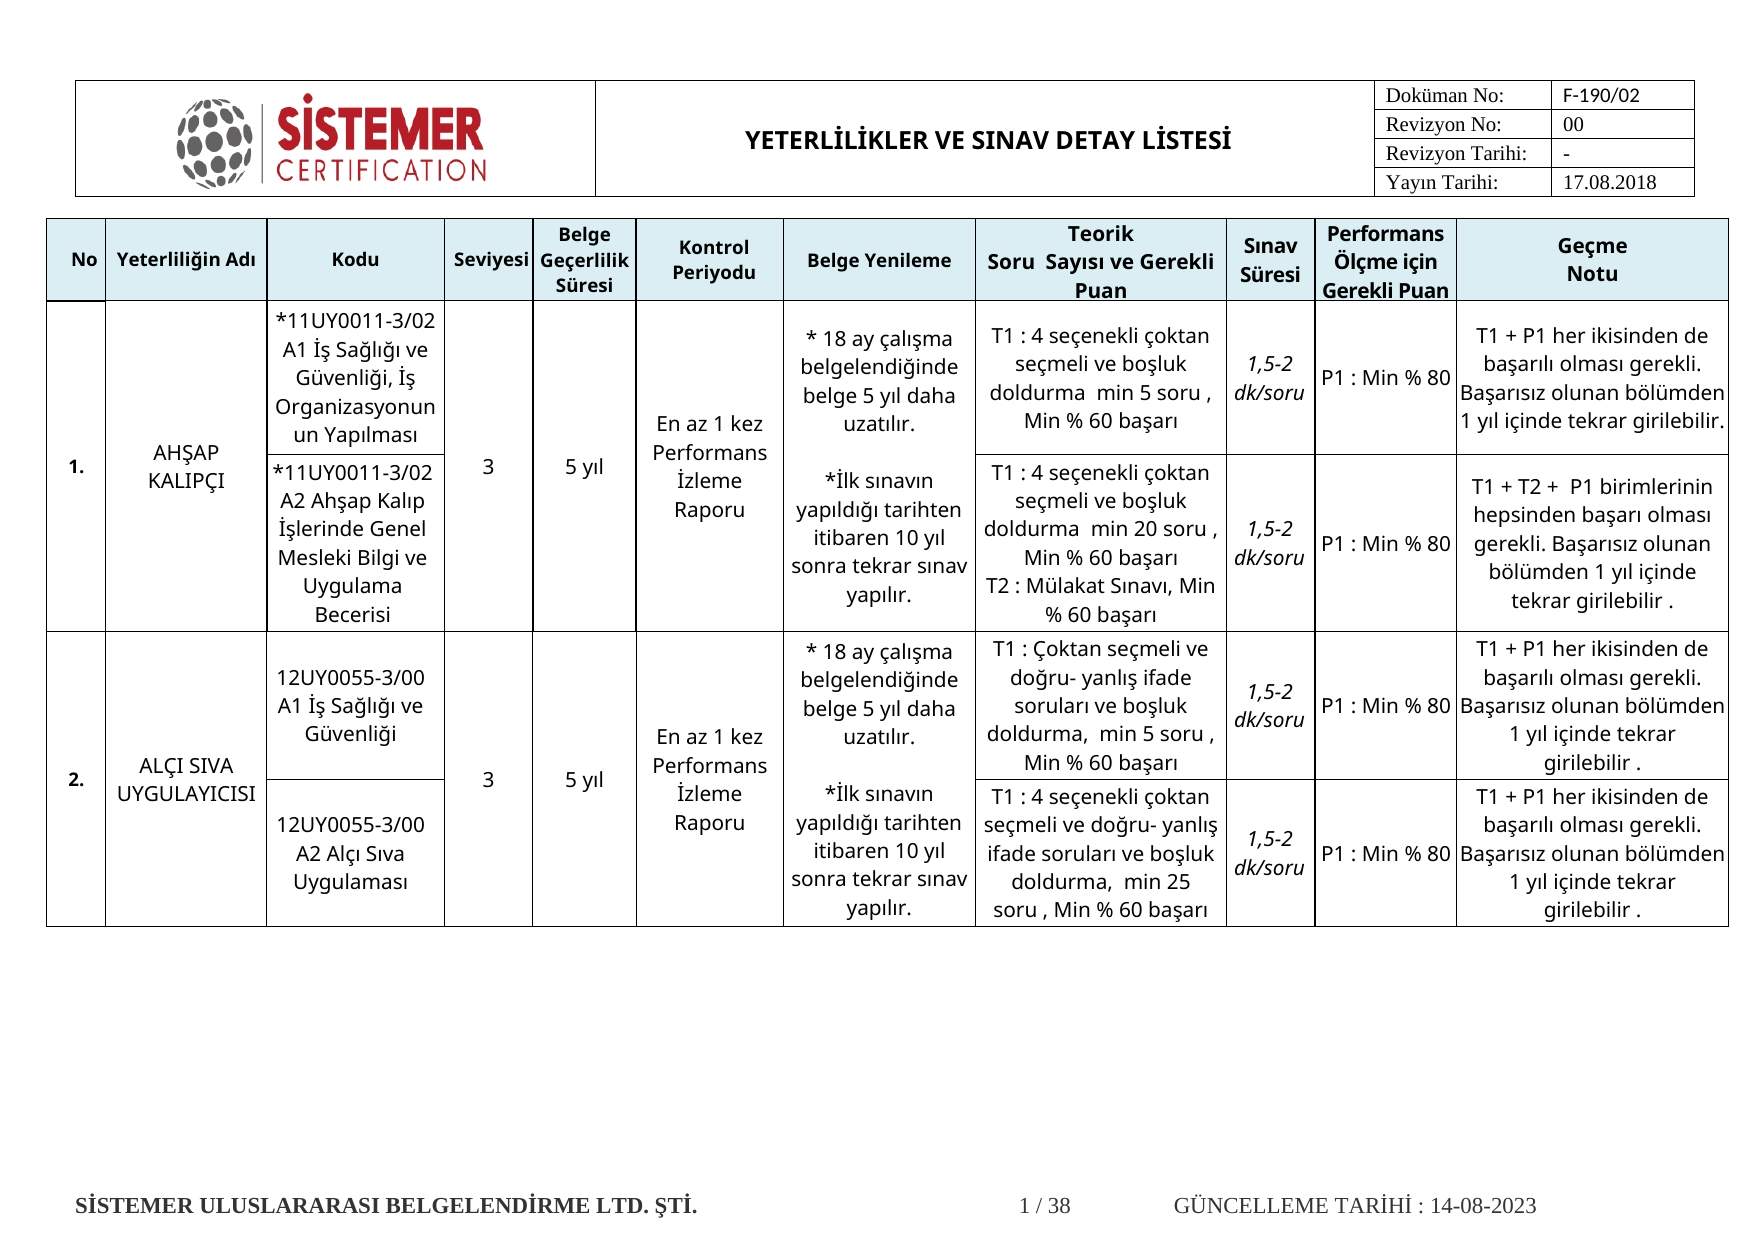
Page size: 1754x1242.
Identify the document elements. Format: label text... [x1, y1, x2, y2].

table_header Teorik Soru Sayısı ve Gerekli Puan [976, 219, 1226, 300]
table_cell 5 yıl [533, 632, 636, 926]
table_cell P1 : Min % 80 [1316, 632, 1456, 779]
table_cell T1 + P1 her ikisinden de başarılı olması gerekli. Başarısız olunan bölümden 1 yıl içinde tekrar girilebilir . [1457, 780, 1728, 926]
table_cell T1 + P1 her ikisinden de başarılı olması gerekli. Başarısız olunan bölümden 1 yıl içinde tekrar girilebilir. [1457, 301, 1728, 454]
table_header Performans Ölçme için Gerekli Puan [1316, 219, 1456, 300]
table_cell En az 1 kez Performans İzleme Raporu [637, 632, 783, 926]
table_cell P1 : Min % 80 [1316, 455, 1456, 631]
table_header Belge Yenileme [784, 219, 975, 300]
table_cell P1 : Min % 80 [1316, 780, 1456, 926]
table_cell ALÇI SIVA UYGULAYICISI [106, 632, 266, 926]
table_cell * 18 ay çalışma belgelendiğinde belge 5 yıl daha uzatılır. *İlk sınavın yapıldığı tarihten itibaren 10 yıl sonra tekrar sınav yapılır. [784, 301, 975, 631]
table_cell En az 1 kez Performans İzleme Raporu [637, 301, 783, 631]
table_cell 1. [47, 302, 105, 631]
table_cell T1 + T2 + P1 birimlerinin hepsinden başarı olması gerekli. Başarısız olunan bölümden 1 yıl içinde tekrar girilebilir . [1457, 455, 1728, 631]
table_cell 1,5-2 dk/soru [1227, 632, 1314, 779]
table_cell *11UY0011-3/02 A2 Ahşap Kalıp İşlerinde Genel Mesleki Bilgi ve Uygulama Becerisi [268, 455, 444, 631]
table_cell T1 + P1 her ikisinden de başarılı olması gerekli. Başarısız olunan bölümden 1 yıl içinde tekrar girilebilir . [1457, 632, 1728, 779]
table_header Kontrol Periyodu [637, 219, 783, 300]
table_header Belge Geçerlilik Süresi [534, 219, 635, 300]
table_cell AHŞAP KALIPÇI [106, 301, 266, 631]
table_header No [47, 219, 105, 300]
table_cell T1 : 4 seçenekli çoktan seçmeli ve doğru- yanlış ifade soruları ve boşluk doldurma, min 25 soru , Min % 60 başarı [976, 780, 1226, 926]
table_cell P1 : Min % 80 [1316, 301, 1456, 454]
table_cell 12UY0055-3/00 A2 Alçı Sıva Uygulaması [267, 780, 444, 926]
table_cell 5 yıl [534, 301, 635, 631]
table_cell *11UY0011-3/02 A1 İş Sağlığı ve Güvenliği, İş Organizasyonunun Yapılması [268, 301, 444, 454]
table_cell T1 : 4 seçenekli çoktan seçmeli ve boşluk doldurma min 20 soru , Min % 60 başarı T2 : Mülakat Sınavı, Min % 60 başarı [976, 455, 1226, 631]
table_cell 3 [445, 632, 532, 926]
table_cell 3 [445, 301, 532, 631]
table_header Yeterliliğin Adı [106, 219, 266, 300]
table_cell 1,5-2 dk/soru [1227, 780, 1314, 926]
table_header Seviyesi [445, 219, 532, 300]
table_header Geçme Notu [1457, 219, 1728, 300]
table_cell 12UY0055-3/00 A1 İş Sağlığı ve Güvenliği [267, 632, 444, 779]
table_header Kodu [268, 219, 444, 300]
table_cell 2. [47, 632, 105, 926]
table_header Sınav Süresi [1227, 219, 1314, 300]
table_cell * 18 ay çalışma belgelendiğinde belge 5 yıl daha uzatılır. *İlk sınavın yapıldığı tarihten itibaren 10 yıl sonra tekrar sınav yapılır. [784, 632, 975, 926]
table_cell T1 : 4 seçenekli çoktan seçmeli ve boşluk doldurma min 5 soru , Min % 60 başarı [976, 301, 1226, 454]
table_cell 1,5-2 dk/soru [1227, 455, 1314, 631]
table_cell T1 : Çoktan seçmeli ve doğru- yanlış ifade soruları ve boşluk doldurma, min 5 soru , Min % 60 başarı [976, 632, 1226, 779]
table_cell 1,5-2 dk/soru [1227, 301, 1314, 454]
